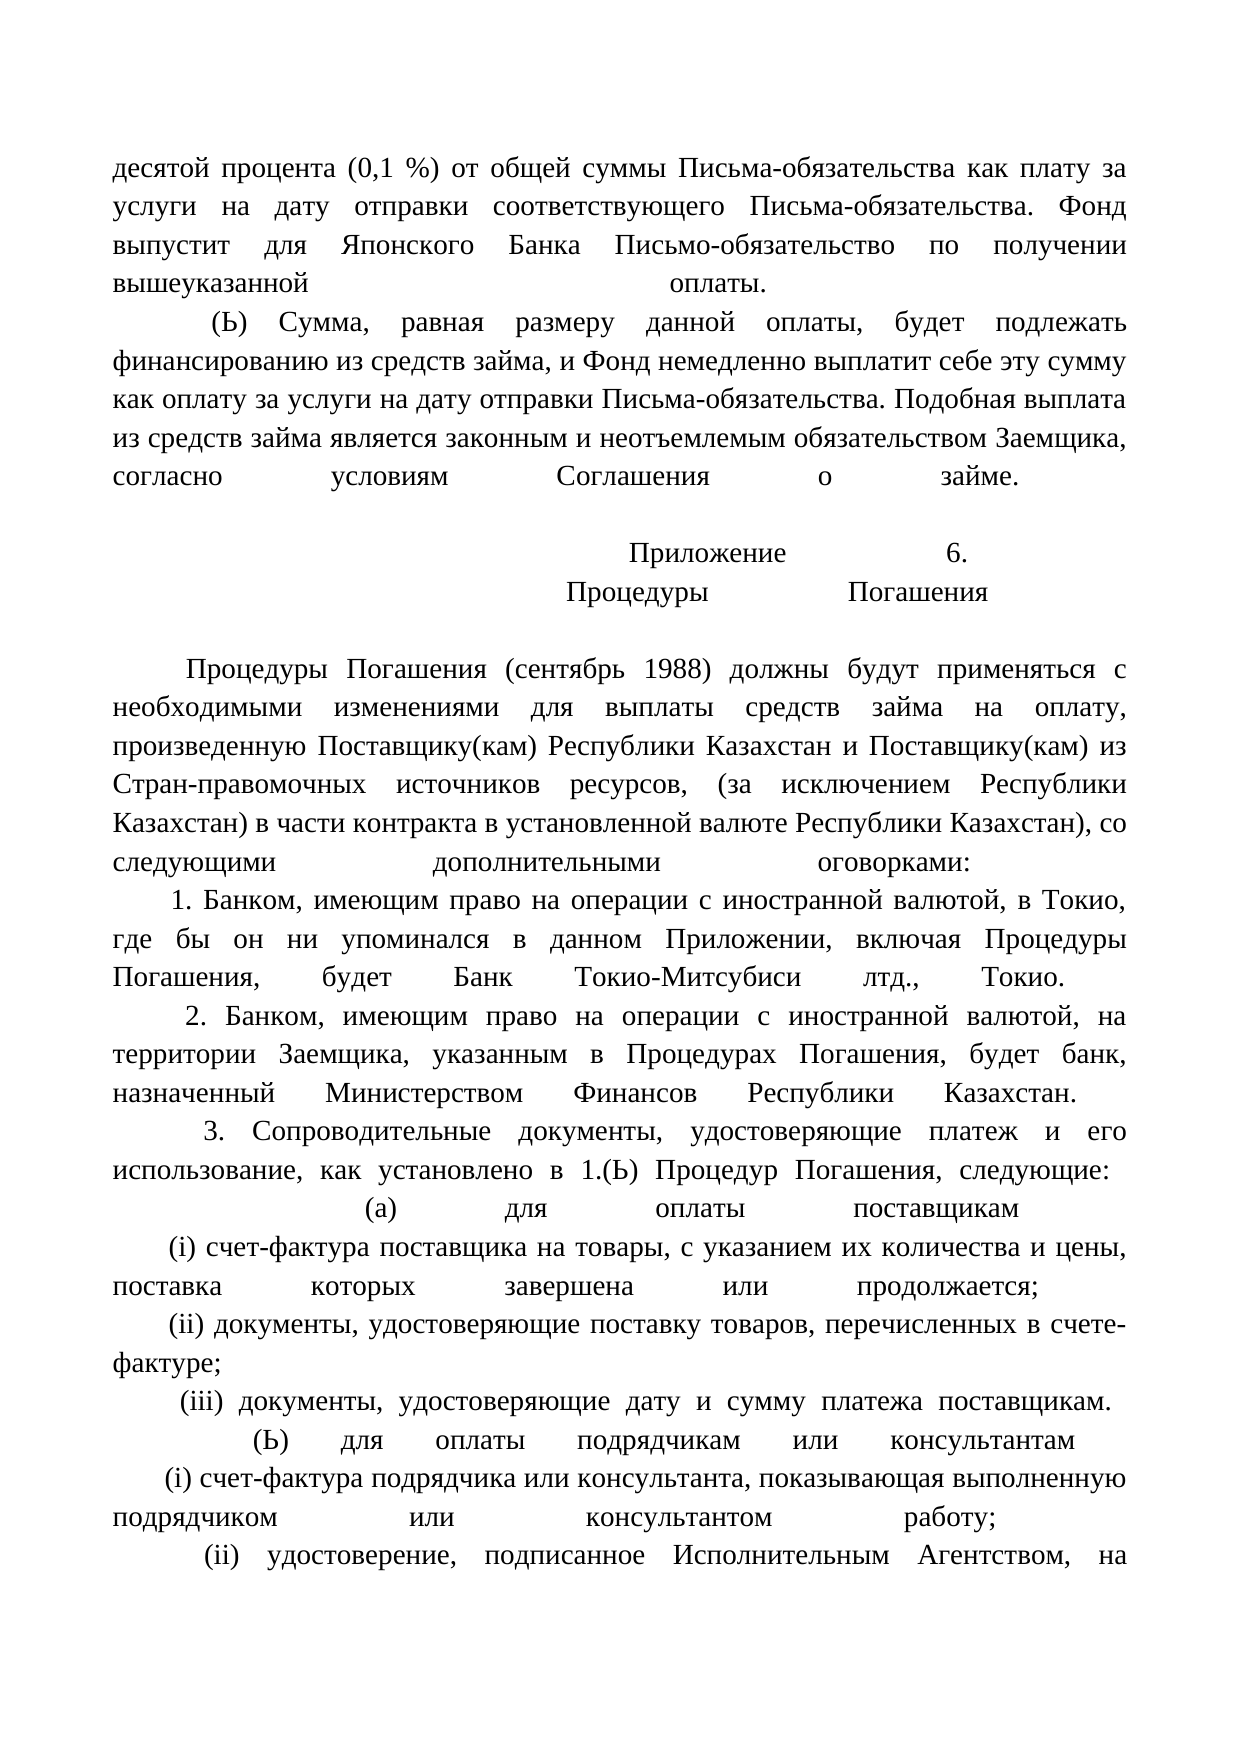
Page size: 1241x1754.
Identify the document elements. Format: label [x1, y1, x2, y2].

text [112, 150, 1128, 1571]
